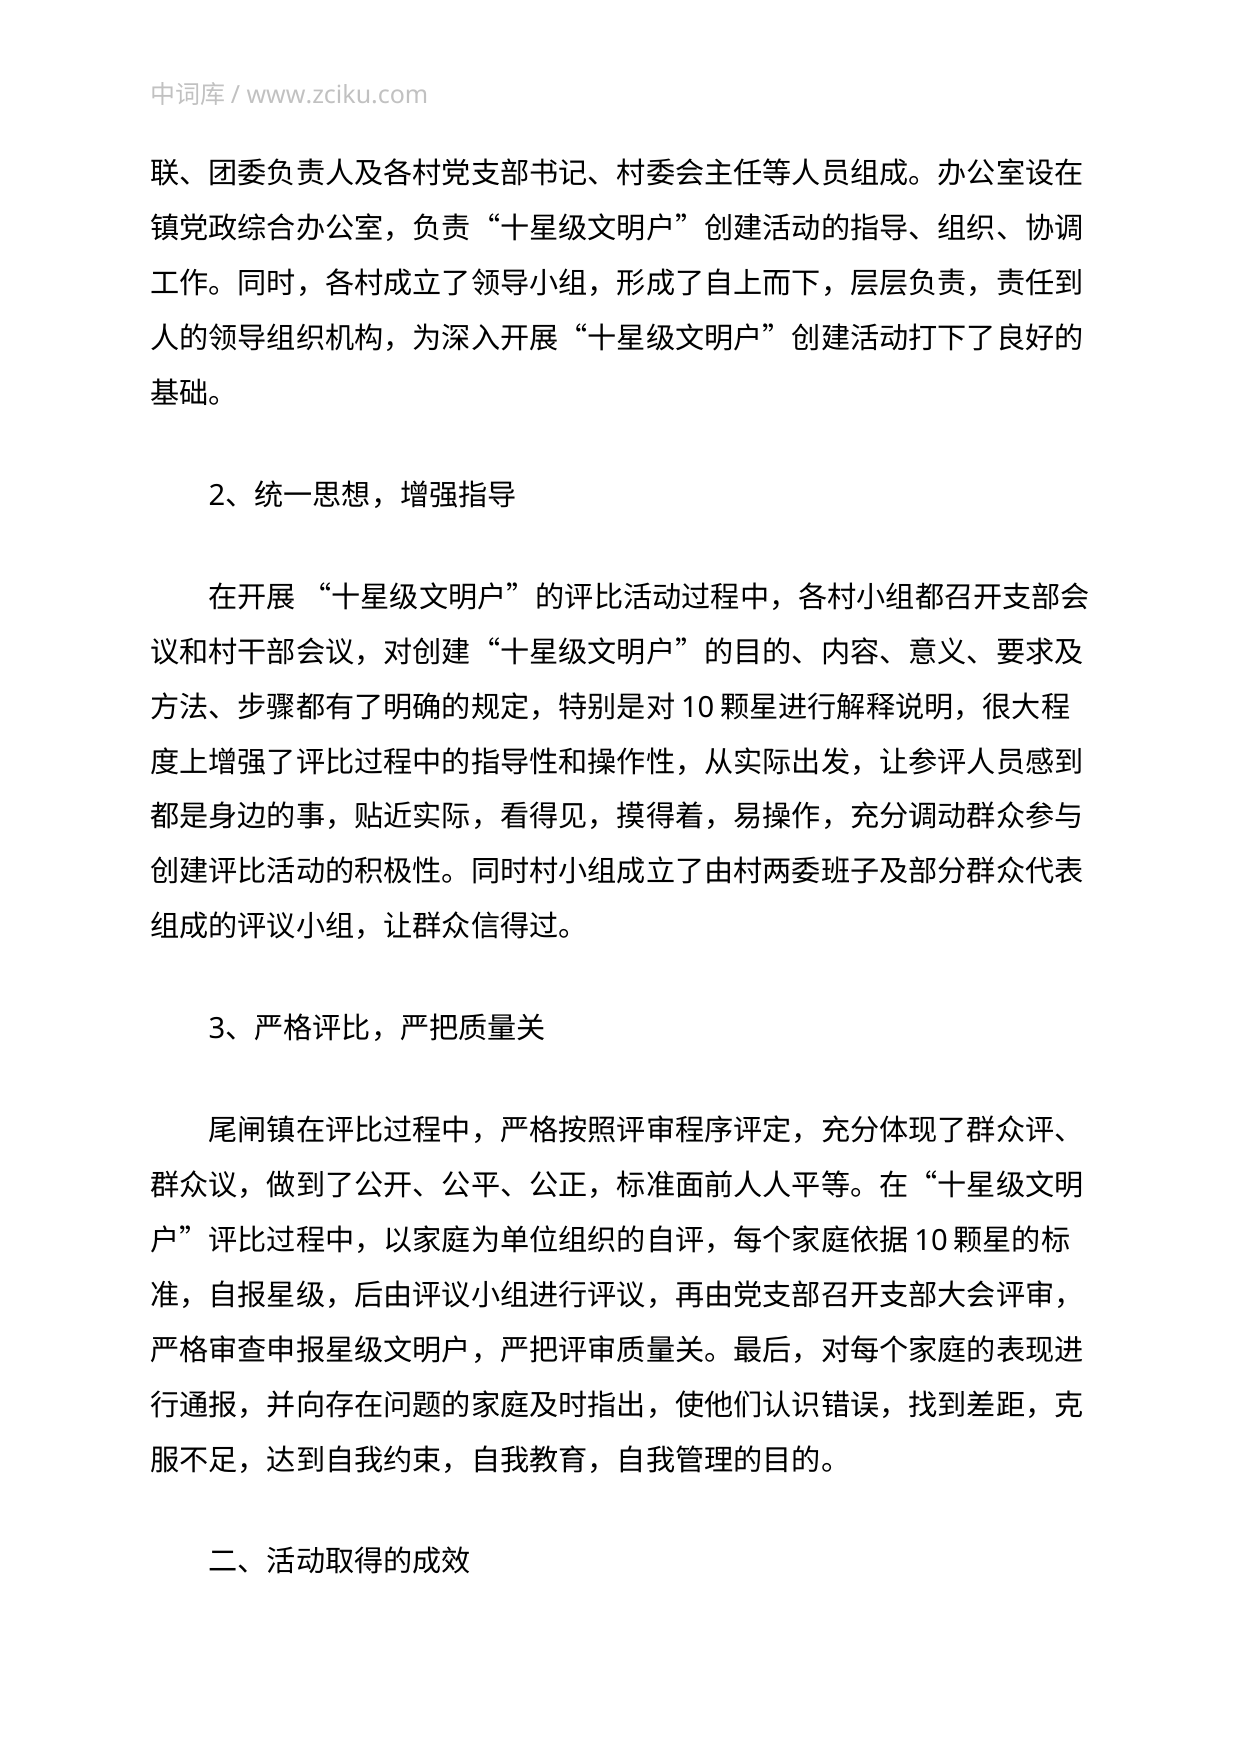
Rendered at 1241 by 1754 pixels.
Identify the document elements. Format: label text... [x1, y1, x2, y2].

text 2、统一思想，增强指导 [150, 471, 1090, 514]
text 二、活动取得的成效 [150, 1538, 1090, 1580]
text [150, 150, 1090, 412]
text 在开展 “十星级文明户”的评比活动过程中，各村小组都召开支部会议和村干部会议，对创建“十星级文明户”的目的、内容、意义、要求及方法、步骤都有了明确的规定，特别是对10颗星进行解释说明，很大程度上增强了评比过程中的指导性和操作性，从实际出发，让参评人员感到都是身边的事，贴近实际，看得见，摸得着，易操作，充分调动群众参与创建评比活动的积极性。同时村小组成立了由村两委班子及部分群众代表组成的评议小组，让群众信得过。 [150, 573, 1090, 945]
text 3、严格评比，严把质量关 [150, 1004, 1090, 1047]
text 尾闸镇在评比过程中，严格按照评审程序评定，充分体现了群众评、群众议，做到了公开、公平、公正，标准面前人人平等。在“十星级文明户”评比过程中，以家庭为单位组织的自评，每个家庭依据10颗星的标准，自报星级，后由评议小组进行评议，再由党支部召开支部大会评审，严格审查申报星级文明户，严把评审质量关。最后，对每个家庭的表现进行通报，并向存在问题的家庭及时指出，使他们认识错误，找到差距，克服不足，达到自我约束，自我教育，自我管理的目的。 [150, 1107, 1090, 1478]
